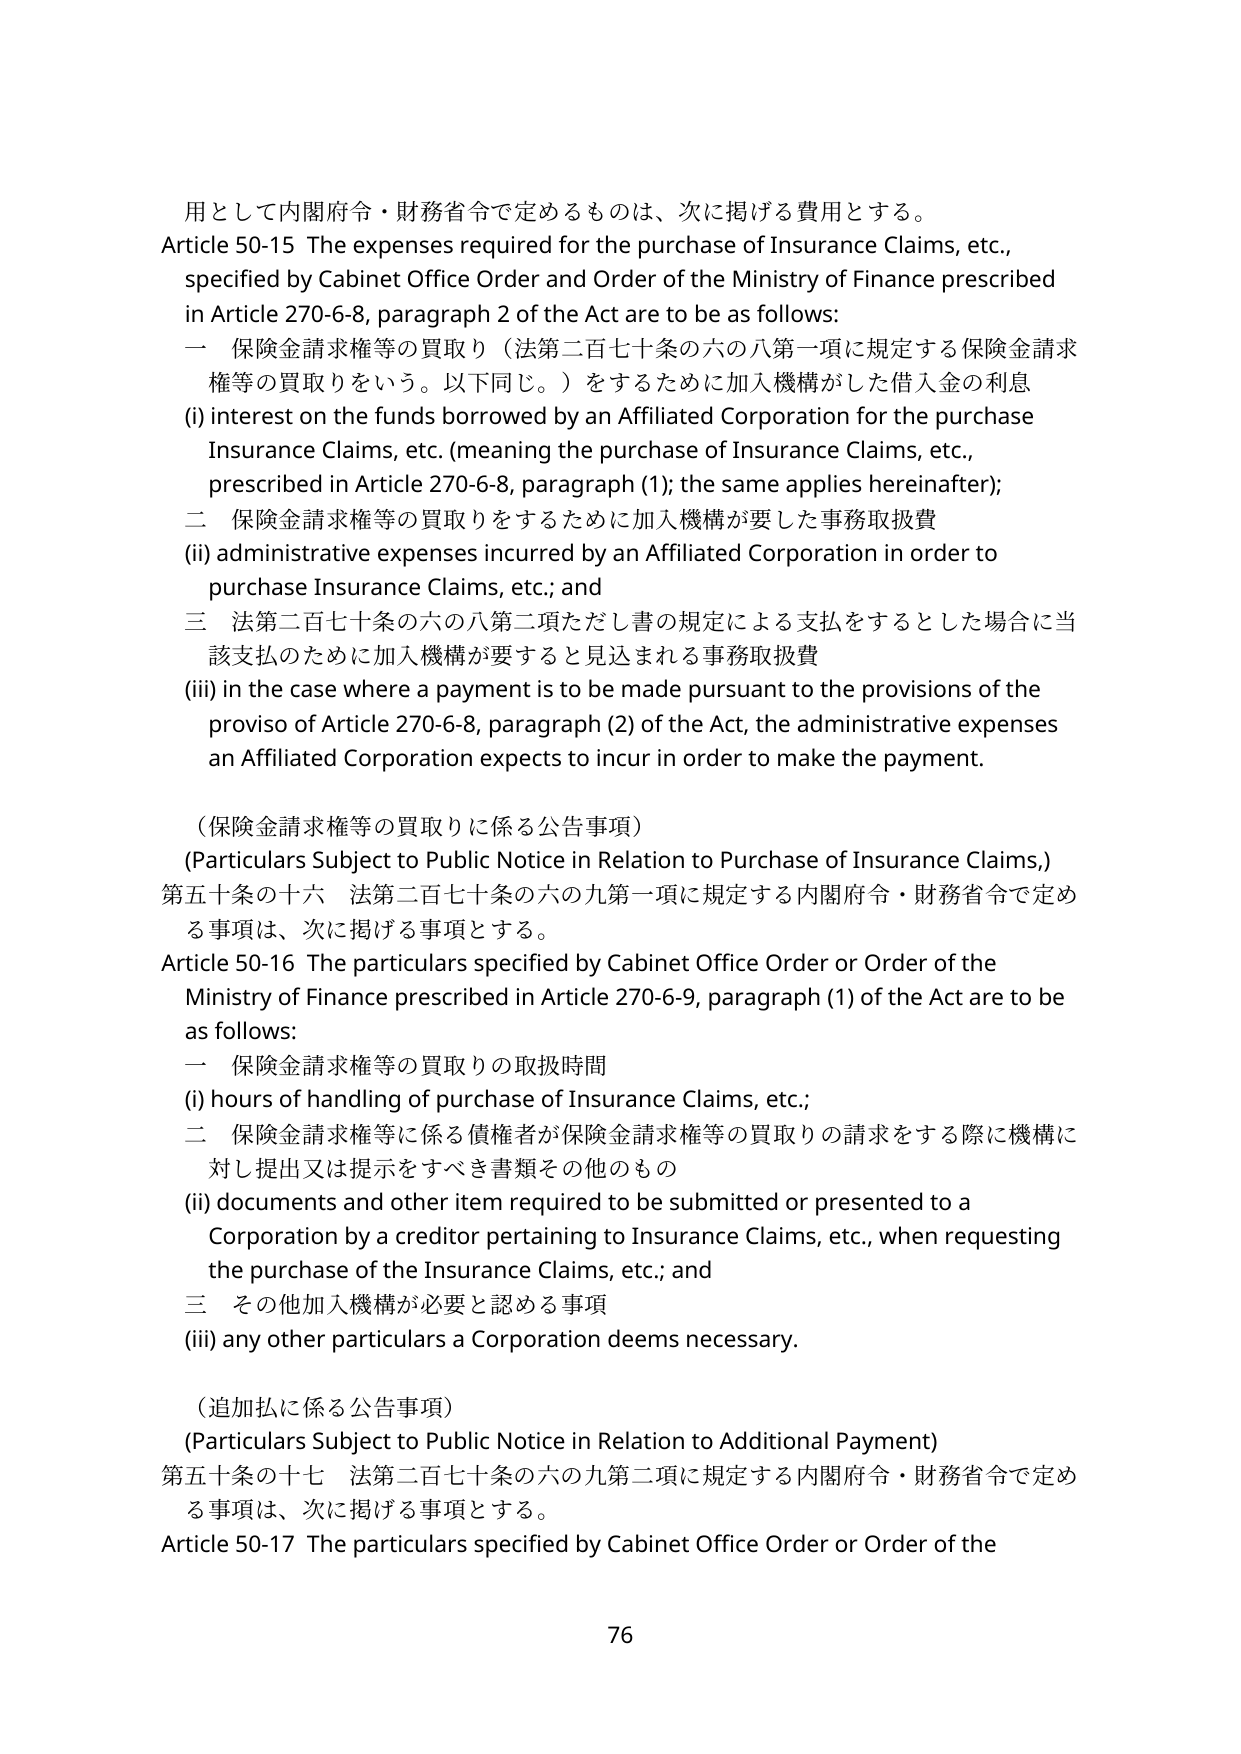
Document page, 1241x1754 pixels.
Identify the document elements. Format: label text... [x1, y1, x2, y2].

text (iii) in the case where a payment is to be made pursuant to the provisions of the proviso of Article 270-6-8, paragraph (2) of the Act, the administrative expenses an Affiliated Corporation expects to incur in order to make the payment. [184, 672, 1079, 774]
text （追加払に係る公告事項） [184, 1389, 1079, 1424]
text (i) hours of handling of purchase of Insurance Claims, etc.; [184, 1082, 1079, 1116]
text Article 50-15 The expenses required for the purchase of Insurance Claims, etc., specified by Cabinet Office Order and Order of the Ministry of Finance prescribed in Article 270-6-8, paragraph 2 of the Act are to be as follows: [161, 228, 1079, 330]
text 三 その他加入機構が必要と認める事項 [184, 1287, 1079, 1321]
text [161, 194, 1079, 228]
text （保険金請求権等の買取りに係る公告事項） [184, 809, 1079, 843]
text (ii) administrative expenses incurred by an Affiliated Corporation in order to purchase Insurance Claims, etc.; and [184, 535, 1079, 604]
text 二 保険金請求権等の買取りをするために加入機構が要した事務取扱費 [184, 501, 1079, 535]
text 一 保険金請求権等の買取り（法第二百七十条の六の八第一項に規定する保険金請求権等の買取りをいう。以下同じ。）をするために加入機構がした借入金の利息 [184, 330, 1079, 399]
text 二 保険金請求権等に係る債権者が保険金請求権等の買取りの請求をする際に機構に対し提出又は提示をすべき書類その他のもの [184, 1116, 1079, 1184]
text (ii) documents and other item required to be submitted or presented to a Corporation by a creditor pertaining to Insurance Claims, etc., when requesting the purchase of the Insurance Claims, etc.; and [184, 1184, 1079, 1287]
text 三 法第二百七十条の六の八第二項ただし書の規定による支払をするとした場合に当該支払のために加入機構が要すると見込まれる事務取扱費 [184, 604, 1079, 672]
text 第五十条の十七 法第二百七十条の六の九第二項に規定する内閣府令・財務省令で定める事項は、次に掲げる事項とする。 [161, 1458, 1079, 1526]
text (i) interest on the funds borrowed by an Affiliated Corporation for the purchase Insurance Claims, etc. (meaning the purchase of Insurance Claims, etc., prescribed in Article 270-6-8, paragraph (1); the same applies hereinafter); [184, 399, 1079, 501]
text Article 50-16 The particulars specified by Cabinet Office Order or Order of the Ministry of Finance prescribed in Article 270-6-9, paragraph (1) of the Act are to be as follows: [161, 945, 1079, 1048]
text 一 保険金請求権等の買取りの取扱時間 [184, 1048, 1079, 1082]
text (Particulars Subject to Public Notice in Relation to Additional Payment) [184, 1424, 1079, 1458]
text (Particulars Subject to Public Notice in Relation to Purchase of Insurance Claims,) [184, 843, 1079, 877]
text 第五十条の十六 法第二百七十条の六の九第一項に規定する内閣府令・財務省令で定める事項は、次に掲げる事項とする。 [161, 877, 1079, 945]
text (iii) any other particulars a Corporation deems necessary. [184, 1321, 1079, 1355]
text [161, 1526, 1079, 1560]
